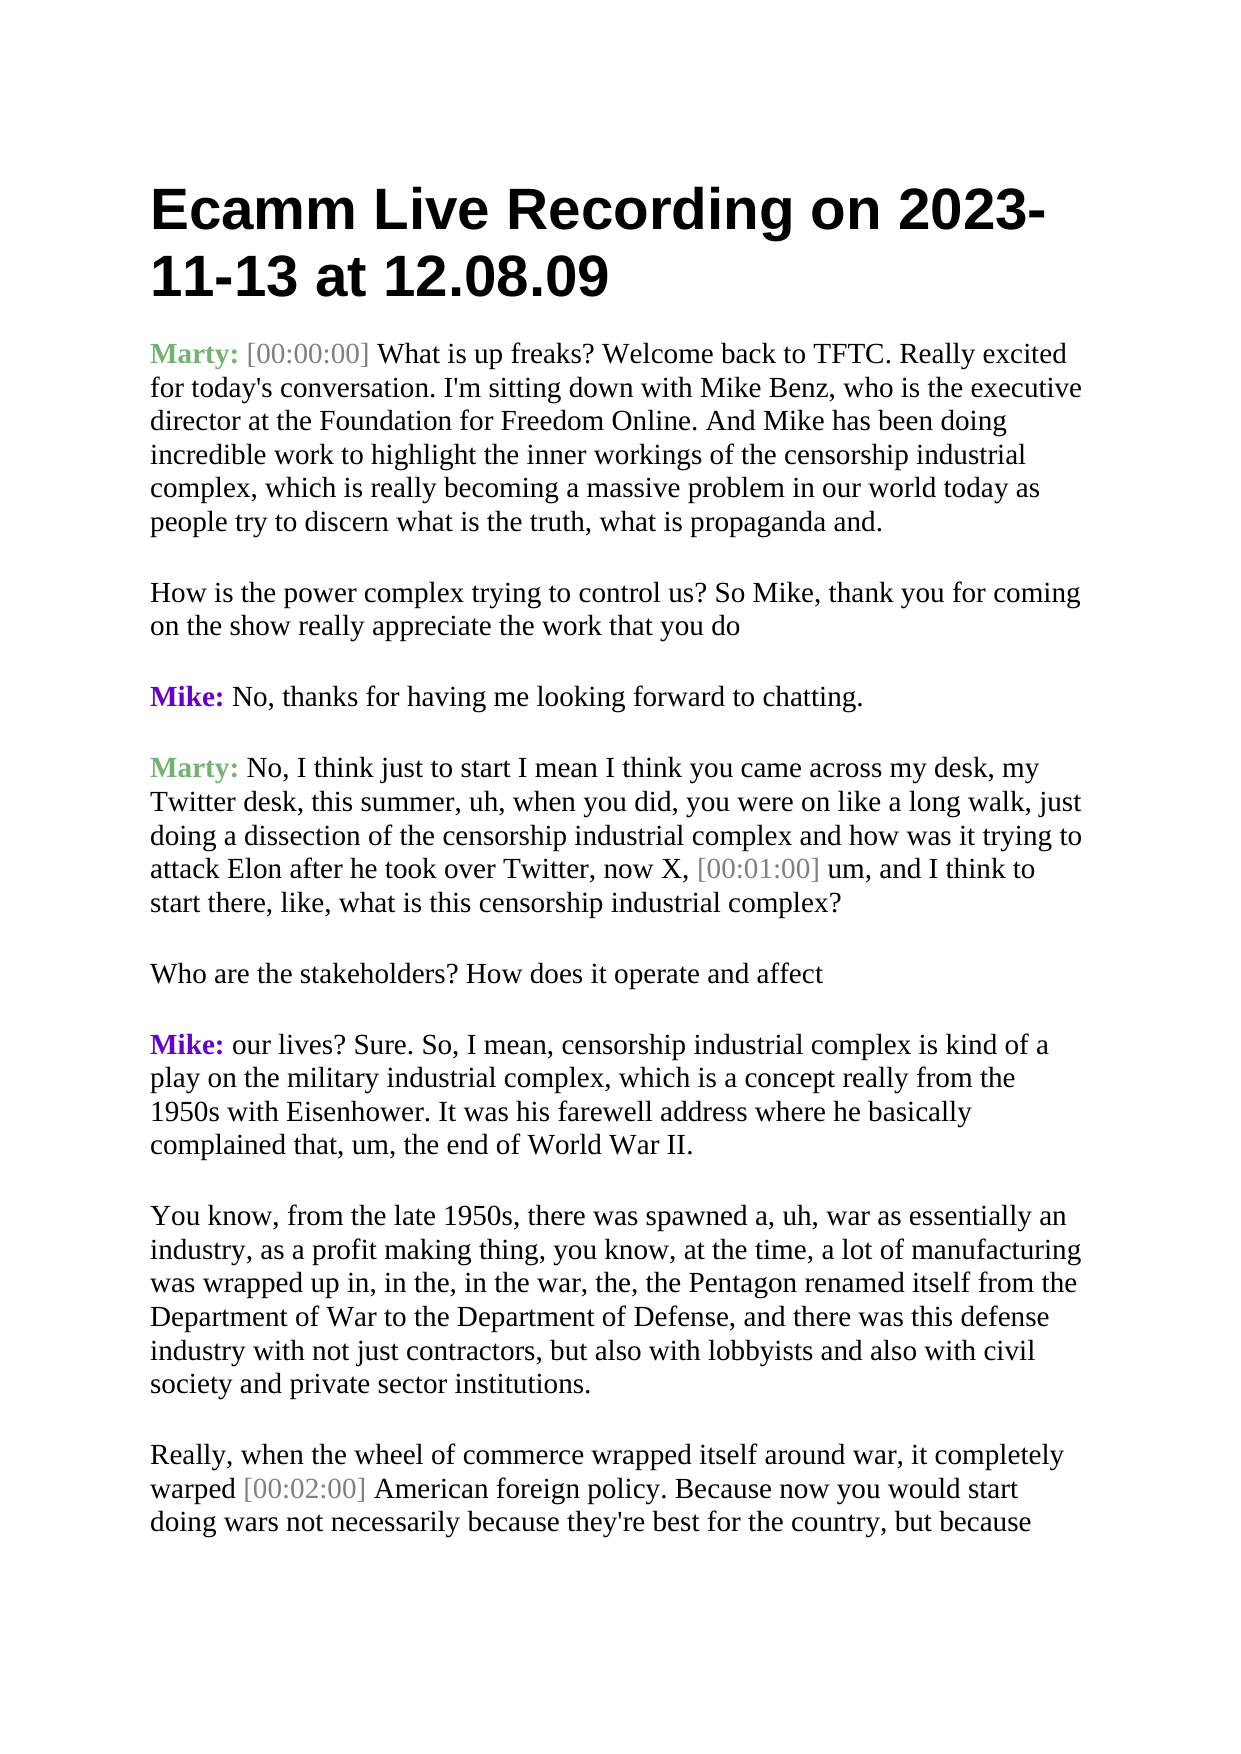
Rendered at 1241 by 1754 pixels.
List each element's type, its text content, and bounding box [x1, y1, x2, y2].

title Ecamm Live Recording on 2023-11-13 at 12.08.09 [150, 175, 1090, 309]
text How is the power complex trying to control us? So Mike, thank you for coming on the show really appreciate the work that you do [150, 575, 1090, 642]
text You know, from the late 1950s, there was spawned a, uh, war as essentially an industry, as a profit making thing, you know, at the time, a lot of manufacturing was wrapped up in, in the, in the war, the, the Pentagon renamed itself from the Department of War to the Department of Defense, and there was this defense industry with not just contractors, but also with lobbyists and also with civil society and private sector institutions. [150, 1198, 1090, 1400]
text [150, 1437, 1090, 1538]
text Marty: [00:00:00] What is up freaks? Welcome back to TFTC. Really excited for today's conversation. I'm sitting down with Mike Benz, who is the executive director at the Foundation for Freedom Online. And Mike has been doing incredible work to highlight the inner workings of the censorship industrial complex, which is really becoming a massive problem in our world today as people try to discern what is the truth, what is propaganda and. [150, 336, 1090, 537]
text Marty: No, I think just to start I mean I think you came across my desk, my Twitter desk, this summer, uh, when you did, you were on like a long walk, just doing a dissection of the censorship industrial complex and how was it trying to attack Elon after he took over Twitter, now X, [00:01:00] um, and I think to start there, like, what is this censorship industrial complex? [150, 751, 1090, 918]
text Who are the stakeholders? How does it operate and affect [150, 956, 1090, 989]
text Mike: our lives? Sure. So, I mean, censorship industrial complex is kind of a play on the military industrial complex, which is a concept really from the 1950s with Eisenhower. It was his farewell address where he basically complained that, um, the end of World War II. [150, 1027, 1090, 1161]
text Mike: No, thanks for having me looking forward to chatting. [150, 679, 1090, 713]
